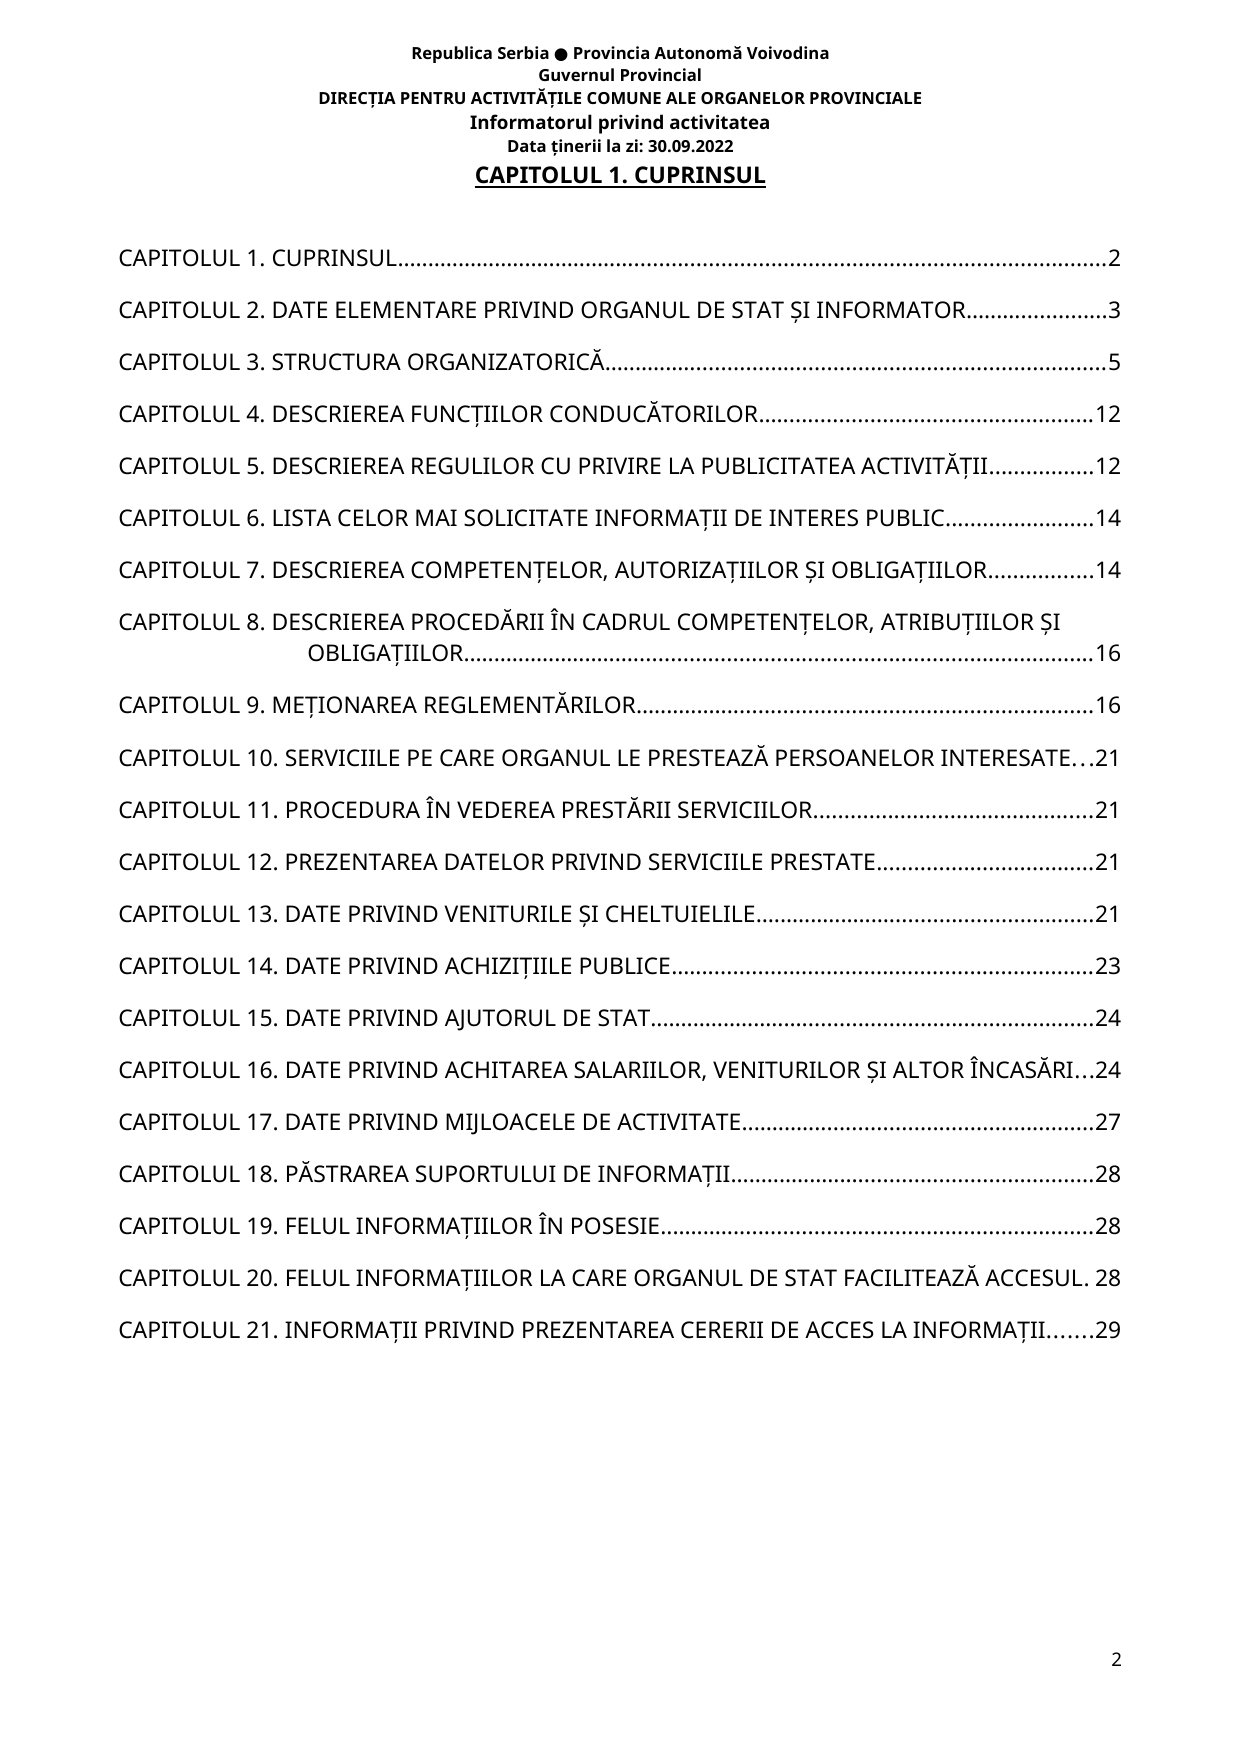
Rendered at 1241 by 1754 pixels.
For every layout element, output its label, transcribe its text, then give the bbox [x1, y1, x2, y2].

text CAPITOLUL 16. DATE PRIVIND ACHITAREA SALARIILOR, VENITURILOR ŞI ALTOR ÎNCASĂRI 24 [118, 1054, 1122, 1085]
text CAPITOLUL 18. PĂSTRAREA SUPORTULUI DE INFORMAŢII 28 [118, 1158, 1122, 1189]
text CAPITOLUL 2. DATE ELEMENTARE PRIVIND ORGANUL DE STAT ŞI INFORMATOR 3 [118, 293, 1122, 325]
text CAPITOLUL 7. DESCRIEREA COMPETENŢELOR, AUTORIZAŢIILOR ŞI OBLIGAŢIILOR 14 [118, 554, 1122, 585]
text CAPITOLUL 20. FELUL INFORMAŢIILOR LA CARE ORGANUL DE STAT FACILITEAZĂ ACCESUL 28 [118, 1262, 1122, 1293]
text CAPITOLUL 9. MEŢIONAREA REGLEMENTĂRILOR 16 [118, 689, 1122, 721]
text CAPITOLUL 3. STRUCTURA ORGANIZATORICĂ 5 [118, 346, 1122, 377]
text CAPITOLUL 13. DATE PRIVIND VENITURILE ŞI CHELTUIELILE 21 [118, 898, 1122, 929]
text CAPITOLUL 11. PROCEDURA ÎN VEDEREA PRESTĂRII SERVICIILOR 21 [118, 793, 1122, 825]
text CAPITOLUL 8. DESCRIEREA PROCEDĂRII ÎN CADRUL COMPETENŢELOR, ATRIBUŢIILOR ŞI OBLIGAŢIILOR 16 [118, 606, 1122, 668]
text CAPITOLUL 5. DESCRIEREA REGULILOR CU PRIVIRE LA PUBLICITATEA ACTIVITĂŢII 12 [118, 450, 1122, 481]
text CAPITOLUL 19. FELUL INFORMAŢIILOR ÎN POSESIE 28 [118, 1210, 1122, 1241]
text CAPITOLUL 17. DATE PRIVIND MIJLOACELE DE ACTIVITATE 27 [118, 1106, 1122, 1137]
text CAPITOLUL 14. DATE PRIVIND ACHIZIŢIILE PUBLICE 23 [118, 950, 1122, 981]
text CAPITOLUL 21. INFORMAŢII PRIVIND PREZENTAREA CERERII DE ACCES LA INFORMAŢII 29 [118, 1314, 1122, 1346]
text CAPITOLUL 12. PREZENTAREA DATELOR PRIVIND SERVICIILE PRESTATE 21 [118, 846, 1122, 877]
text CAPITOLUL 6. LISTA CELOR MAI SOLICITATE INFORMAŢII DE INTERES PUBLIC 14 [118, 502, 1122, 533]
text CAPITOLUL 15. DATE PRIVIND AJUTORUL DE STAT 24 [118, 1002, 1122, 1033]
text CAPITOLUL 4. DESCRIEREA FUNCŢIILOR CONDUCĂTORILOR 12 [118, 398, 1122, 429]
text CAPITOLUL 1. CUPRINSUL 2 [118, 241, 1122, 273]
subtitle CAPITOLUL 1. CUPRINSUL [118, 159, 1122, 191]
text CAPITOLUL 10. SERVICIILE PE CARE ORGANUL LE PRESTEAZĂ PERSOANELOR INTERESATE 21 [118, 741, 1122, 773]
